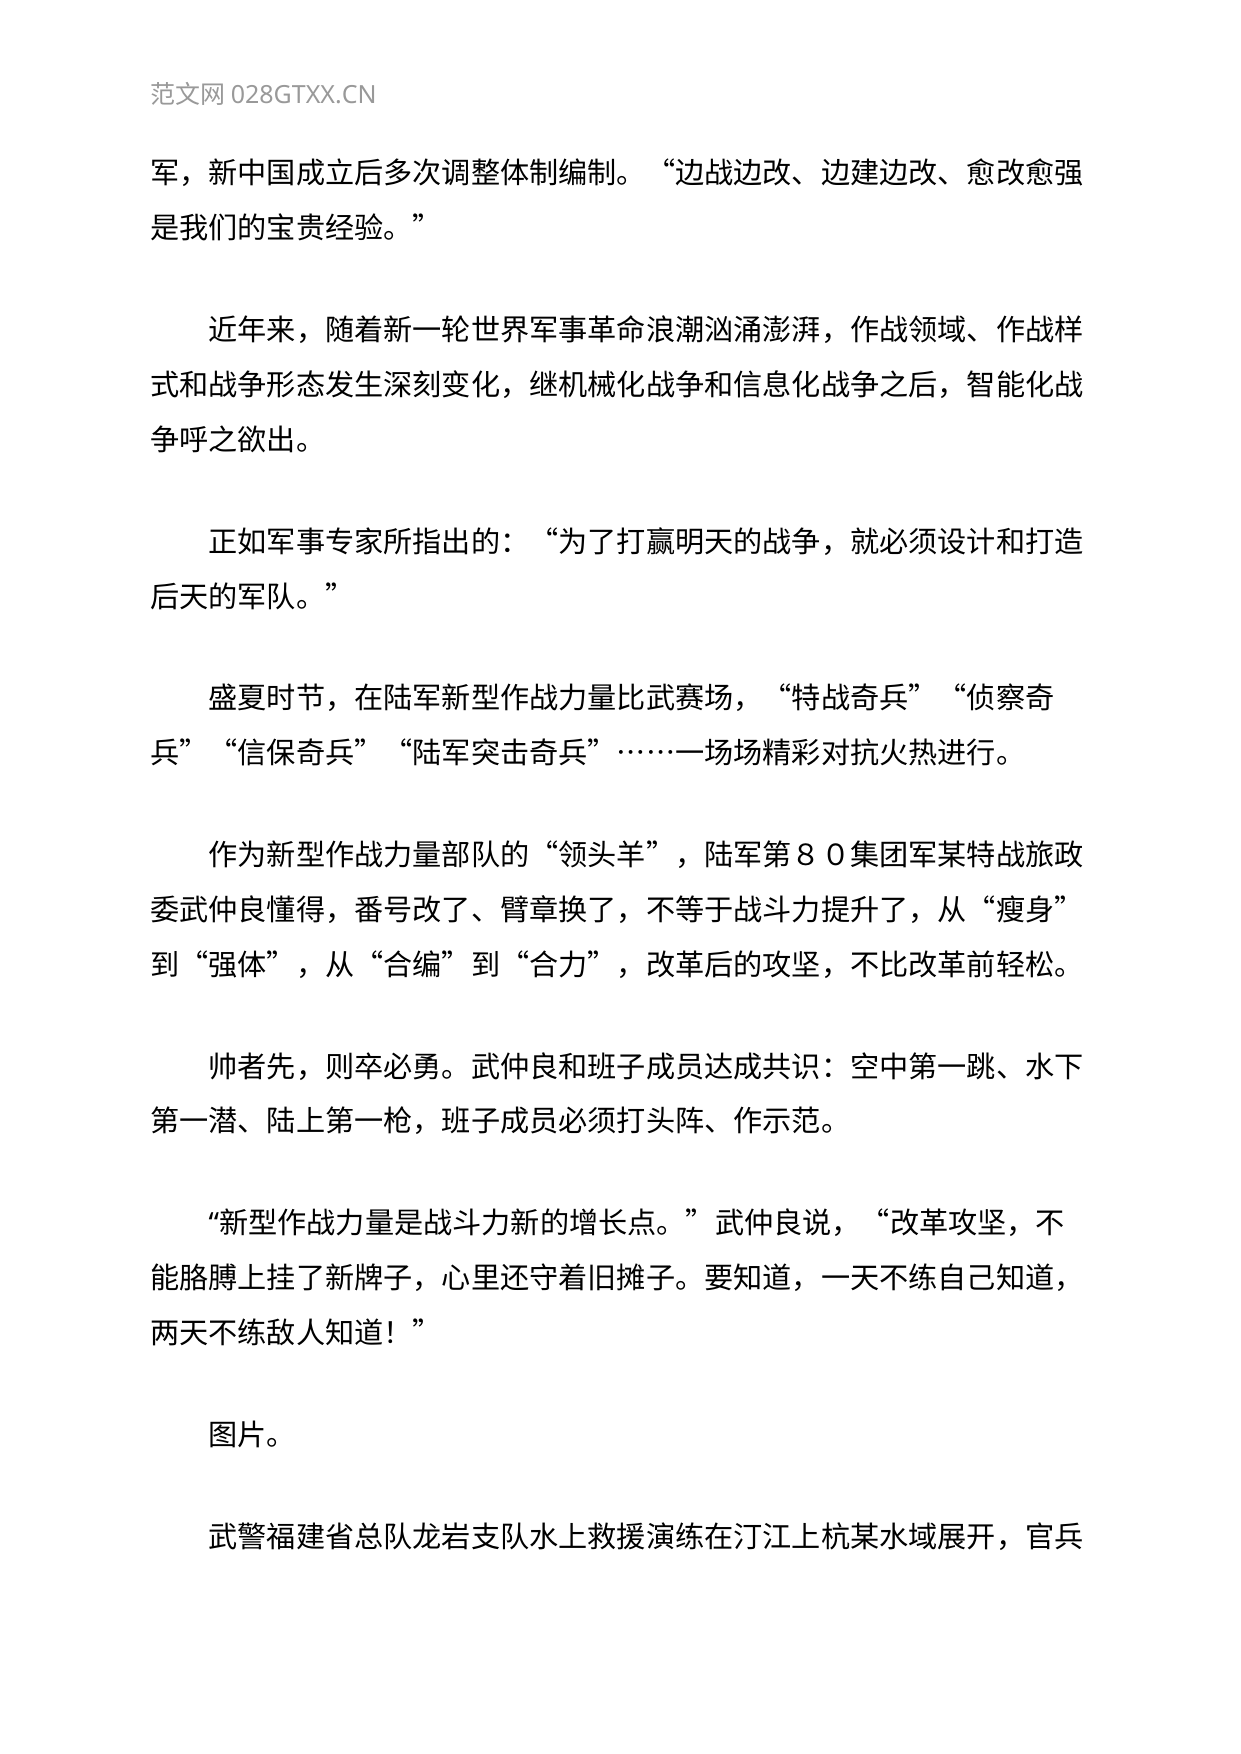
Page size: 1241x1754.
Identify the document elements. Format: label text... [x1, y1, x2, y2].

text “新型作战力量是战斗力新的增长点。”武仲良说，“改革攻坚，不能胳膊上挂了新牌子，心里还守着旧摊子。要知道，一天不练自己知道，两天不练敌人知道！” [150, 1200, 1090, 1352]
text 近年来，随着新一轮世界军事革命浪潮汹涌澎湃，作战领域、作战样式和战争形态发生深刻变化，继机械化战争和信息化战争之后，智能化战争呼之欲出。 [150, 307, 1090, 459]
text 盛夏时节，在陆军新型作战力量比武赛场，“特战奇兵”“侦察奇兵”“信保奇兵”“陆军突击奇兵”……一场场精彩对抗火热进行。 [150, 675, 1090, 772]
text 图片。 [150, 1411, 1090, 1454]
text 帅者先，则卒必勇。武仲良和班子成员达成共识：空中第一跳、水下第一潜、陆上第一枪，班子成员必须打头阵、作示范。 [150, 1043, 1090, 1140]
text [150, 150, 1090, 247]
text 正如军事专家所指出的：“为了打赢明天的战争，就必须设计和打造后天的军队。” [150, 518, 1090, 615]
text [150, 1513, 1090, 1556]
text 作为新型作战力量部队的“领头羊”，陆军第８０集团军某特战旅政委武仲良懂得，番号改了、臂章换了，不等于战斗力提升了，从“瘦身”到“强体”，从“合编”到“合力”，改革后的攻坚，不比改革前轻松。 [150, 832, 1090, 984]
